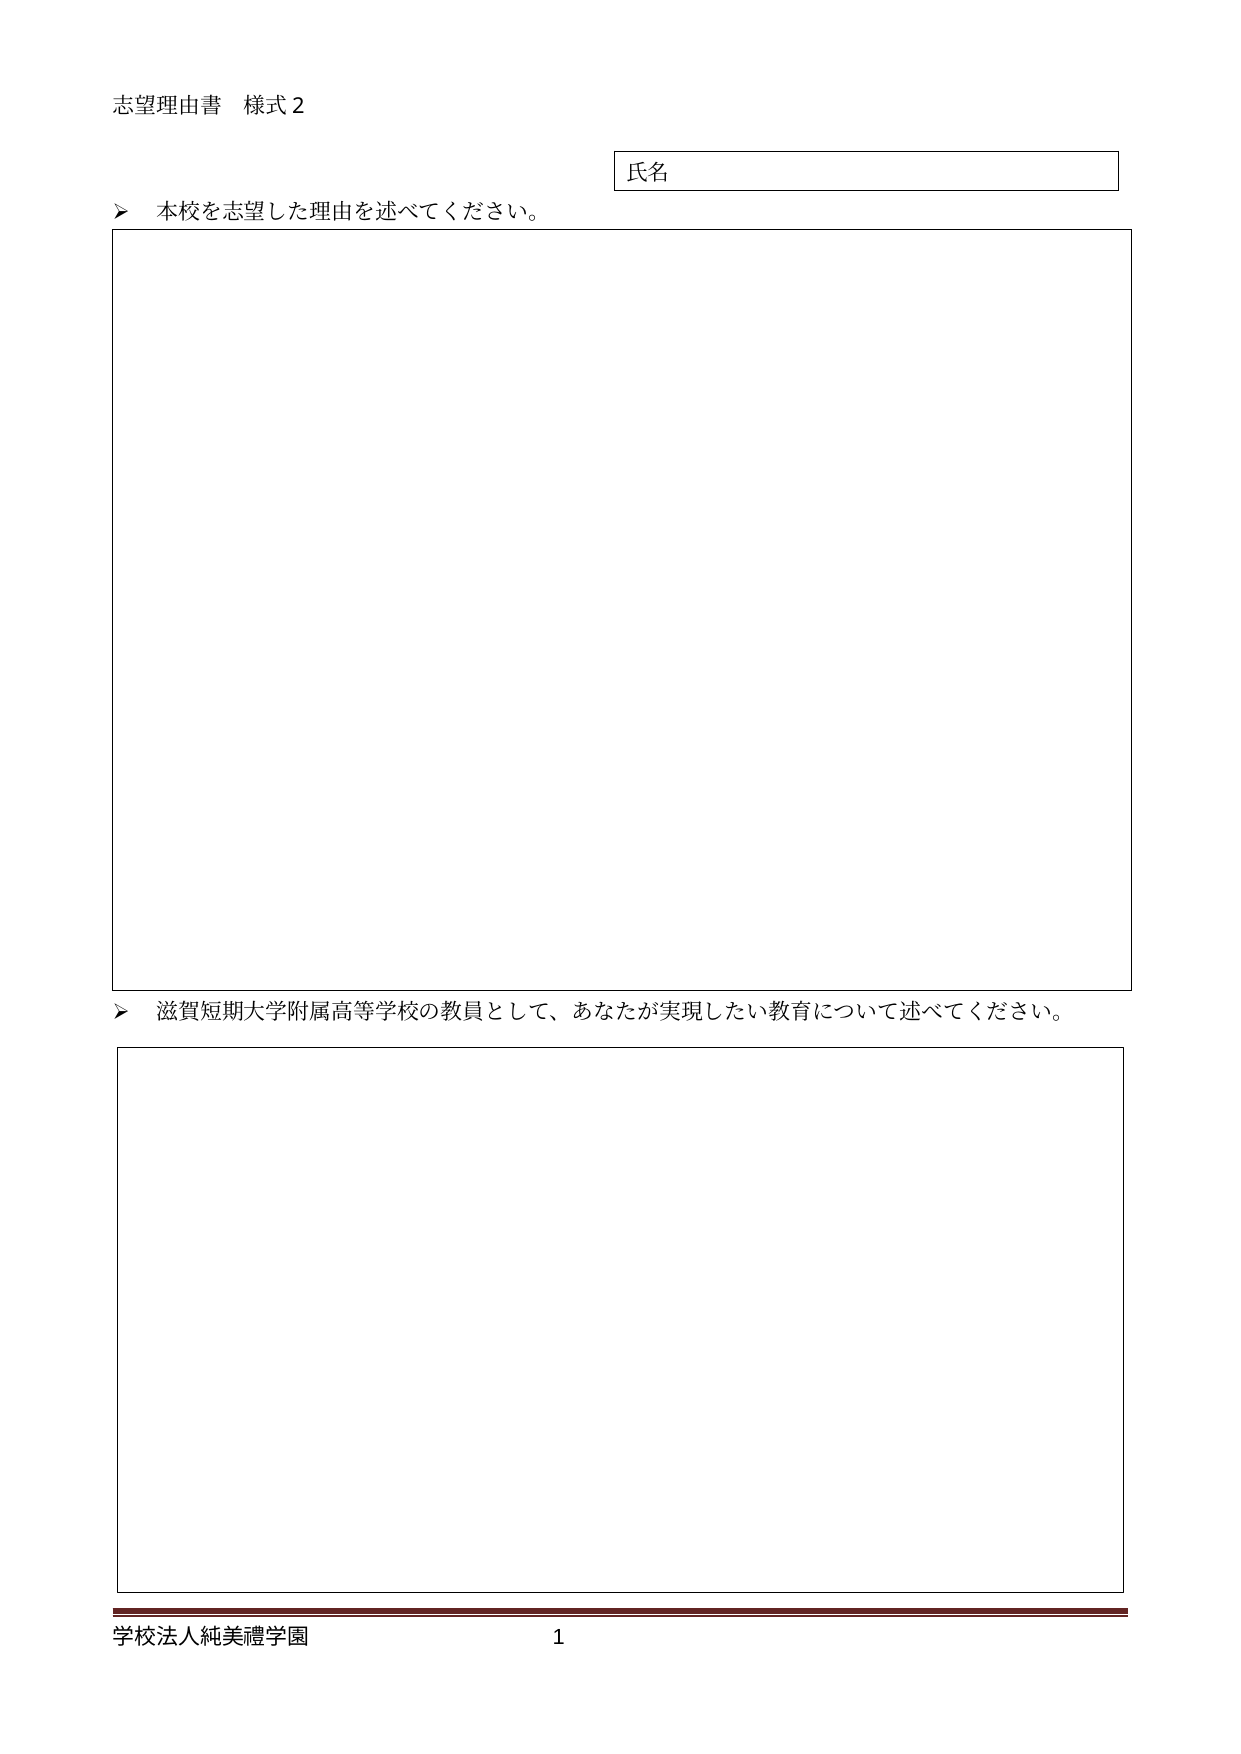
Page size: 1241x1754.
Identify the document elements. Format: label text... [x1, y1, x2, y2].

list 本校を志望した理由を述べてください。 [112, 191, 1128, 229]
table_header [113, 230, 1131, 990]
list 滋賀短期大学附属高等学校の教員として、あなたが実現したい教育について述べてください。 [112, 991, 1128, 1029]
table_header 氏名 [615, 152, 1118, 190]
